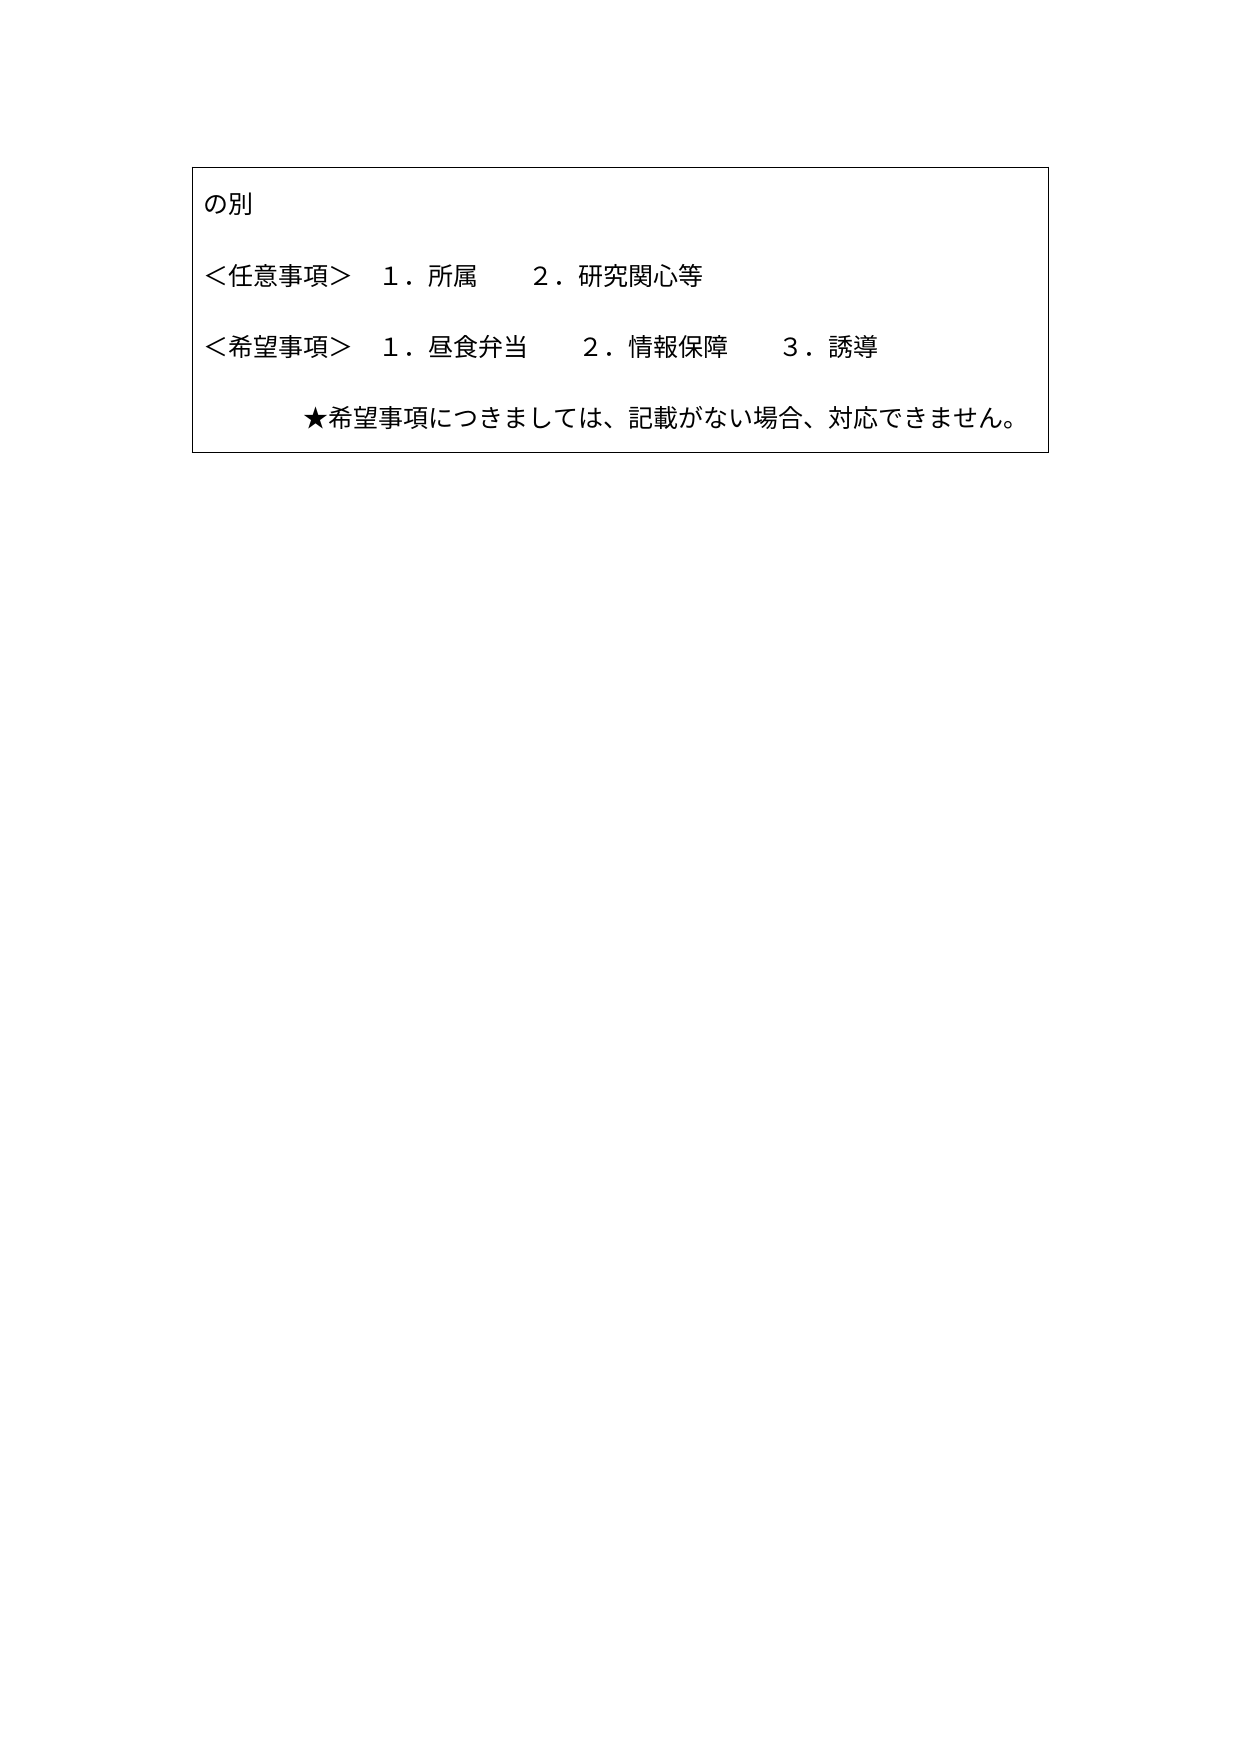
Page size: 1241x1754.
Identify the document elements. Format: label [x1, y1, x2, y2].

table_header [193, 168, 1048, 452]
